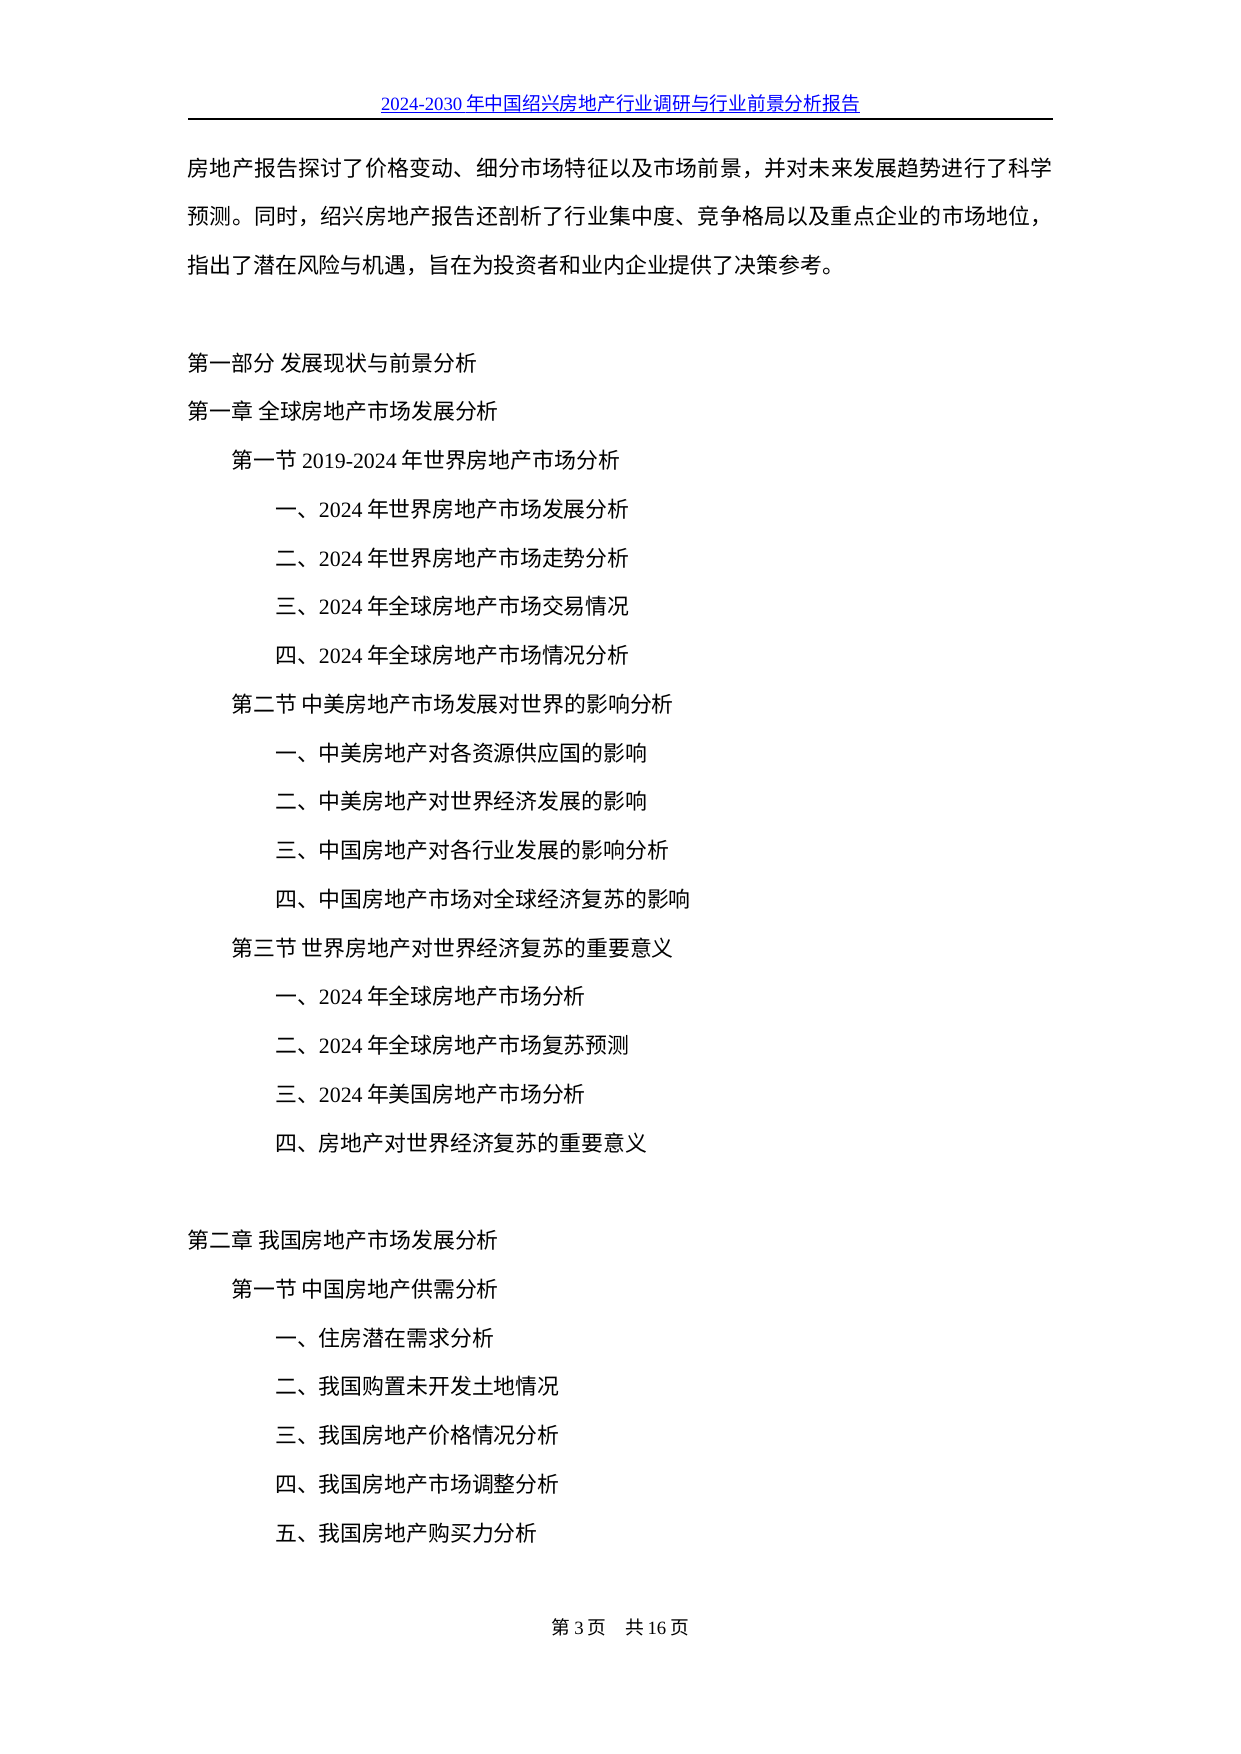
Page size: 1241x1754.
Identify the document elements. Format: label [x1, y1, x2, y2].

text [187, 150, 1053, 1548]
